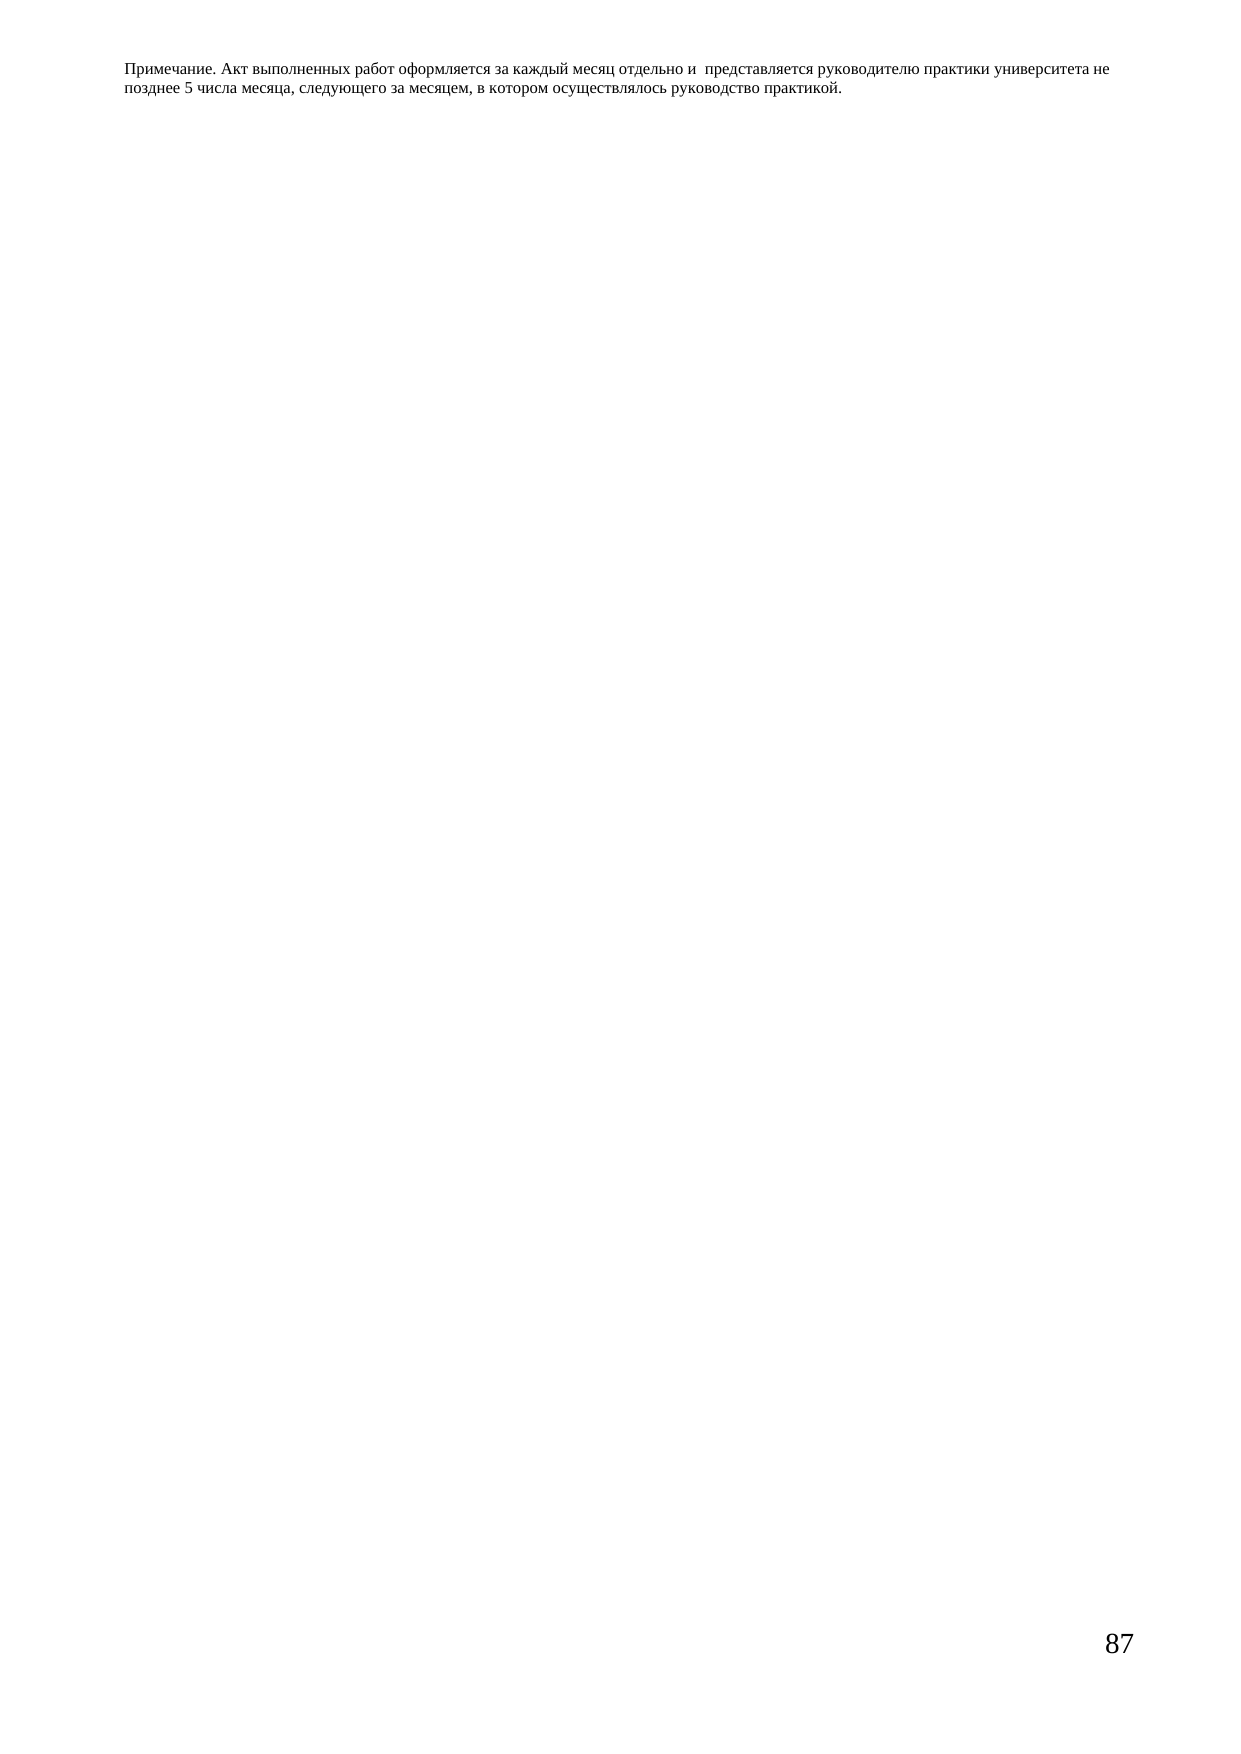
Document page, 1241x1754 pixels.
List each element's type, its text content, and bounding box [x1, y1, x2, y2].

text Примечание. Акт выполненных работ оформляется за каждый месяц отдельно и представляется руководителю практики университета не позднее 5 числа месяца, следующего за месяцем, в котором осуществлялось руководство практикой. [124, 59, 1134, 97]
